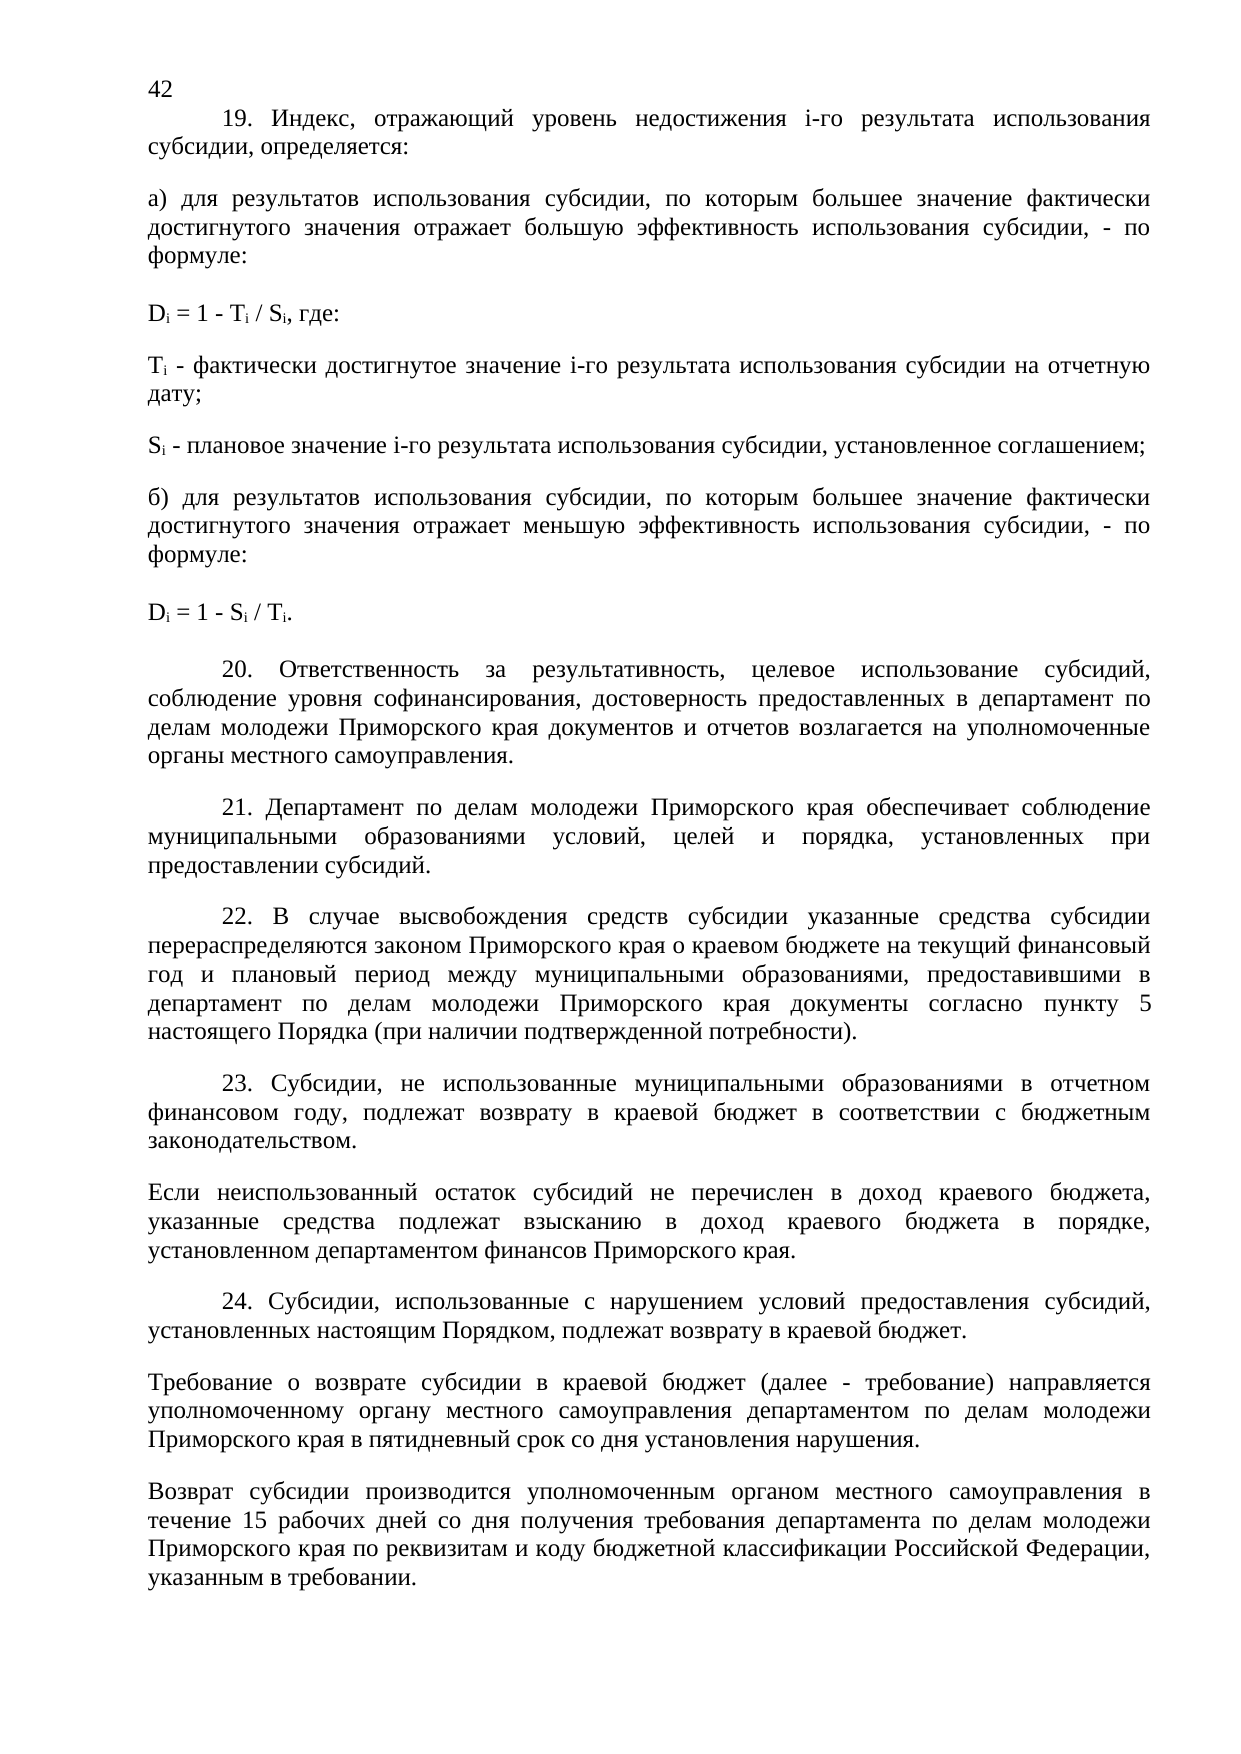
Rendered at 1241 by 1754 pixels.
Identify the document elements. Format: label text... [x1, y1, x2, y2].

text Если неиспользованный остаток субсидий не перечислен в доход краевого бюджета, указанные средства подлежат взысканию в доход краевого бюджета в порядке, установленном департаментом финансов Приморского края. [148, 1177, 1152, 1263]
text 20. Ответственность за результативность, целевое использование субсидий, соблюдение уровня софинансирования, достоверность предоставленных в департамент по делам молодежи Приморского края документов и отчетов возлагается на уполномоченные органы местного самоуправления. [148, 654, 1152, 769]
text Di = 1 - Ti / Si, где: [148, 298, 1152, 327]
text 24. Субсидии, использованные с нарушением условий предоставления субсидий, установленных настоящим Порядком, подлежат возврату в краевой бюджет. [148, 1286, 1152, 1344]
text 23. Субсидии, не использованные муниципальными образованиями в отчетном финансовом году, подлежат возврату в краевой бюджет в соответствии с бюджетным законодательством. [148, 1068, 1152, 1154]
text Ti - фактически достигнутое значение i-го результата использования субсидии на отчетную дату; [148, 350, 1152, 407]
text б) для результатов использования субсидии, по которым большее значение фактически достигнутого значения отражает меньшую эффективность использования субсидии, - по формуле: [148, 482, 1152, 568]
text 19. Индекс, отражающий уровень недостижения i-го результата использования субсидии, определяется: [148, 103, 1152, 160]
text Возврат субсидии производится уполномоченным органом местного самоуправления в течение 15 рабочих дней со дня получения требования департамента по делам молодежи Приморского края по реквизитам и коду бюджетной классификации Российской Федерации, указанным в требовании. [148, 1476, 1152, 1591]
text Требование о возврате субсидии в краевой бюджет (далее - требование) направляется уполномоченному органу местного самоуправления департаментом по делам молодежи Приморского края в пятидневный срок со дня установления нарушения. [148, 1367, 1152, 1453]
text Di = 1 - Si / Ti. [148, 597, 1152, 626]
text Si - плановое значение i-го результата использования субсидии, установленное соглашением; [148, 430, 1152, 459]
text 21. Департамент по делам молодежи Приморского края обеспечивает соблюдение муниципальными образованиями условий, целей и порядка, установленных при предоставлении субсидий. [148, 792, 1152, 878]
text 22. В случае высвобождения средств субсидии указанные средства субсидии перераспределяются законом Приморского края о краевом бюджете на текущий финансовый год и плановый период между муниципальными образованиями, предоставившими в департамент по делам молодежи Приморского края документы согласно пункту 5 настоящего Порядка (при наличии подтвержденной потребности). [148, 901, 1152, 1045]
text а) для результатов использования субсидии, по которым большее значение фактически достигнутого значения отражает большую эффективность использования субсидии, - по формуле: [148, 183, 1152, 269]
